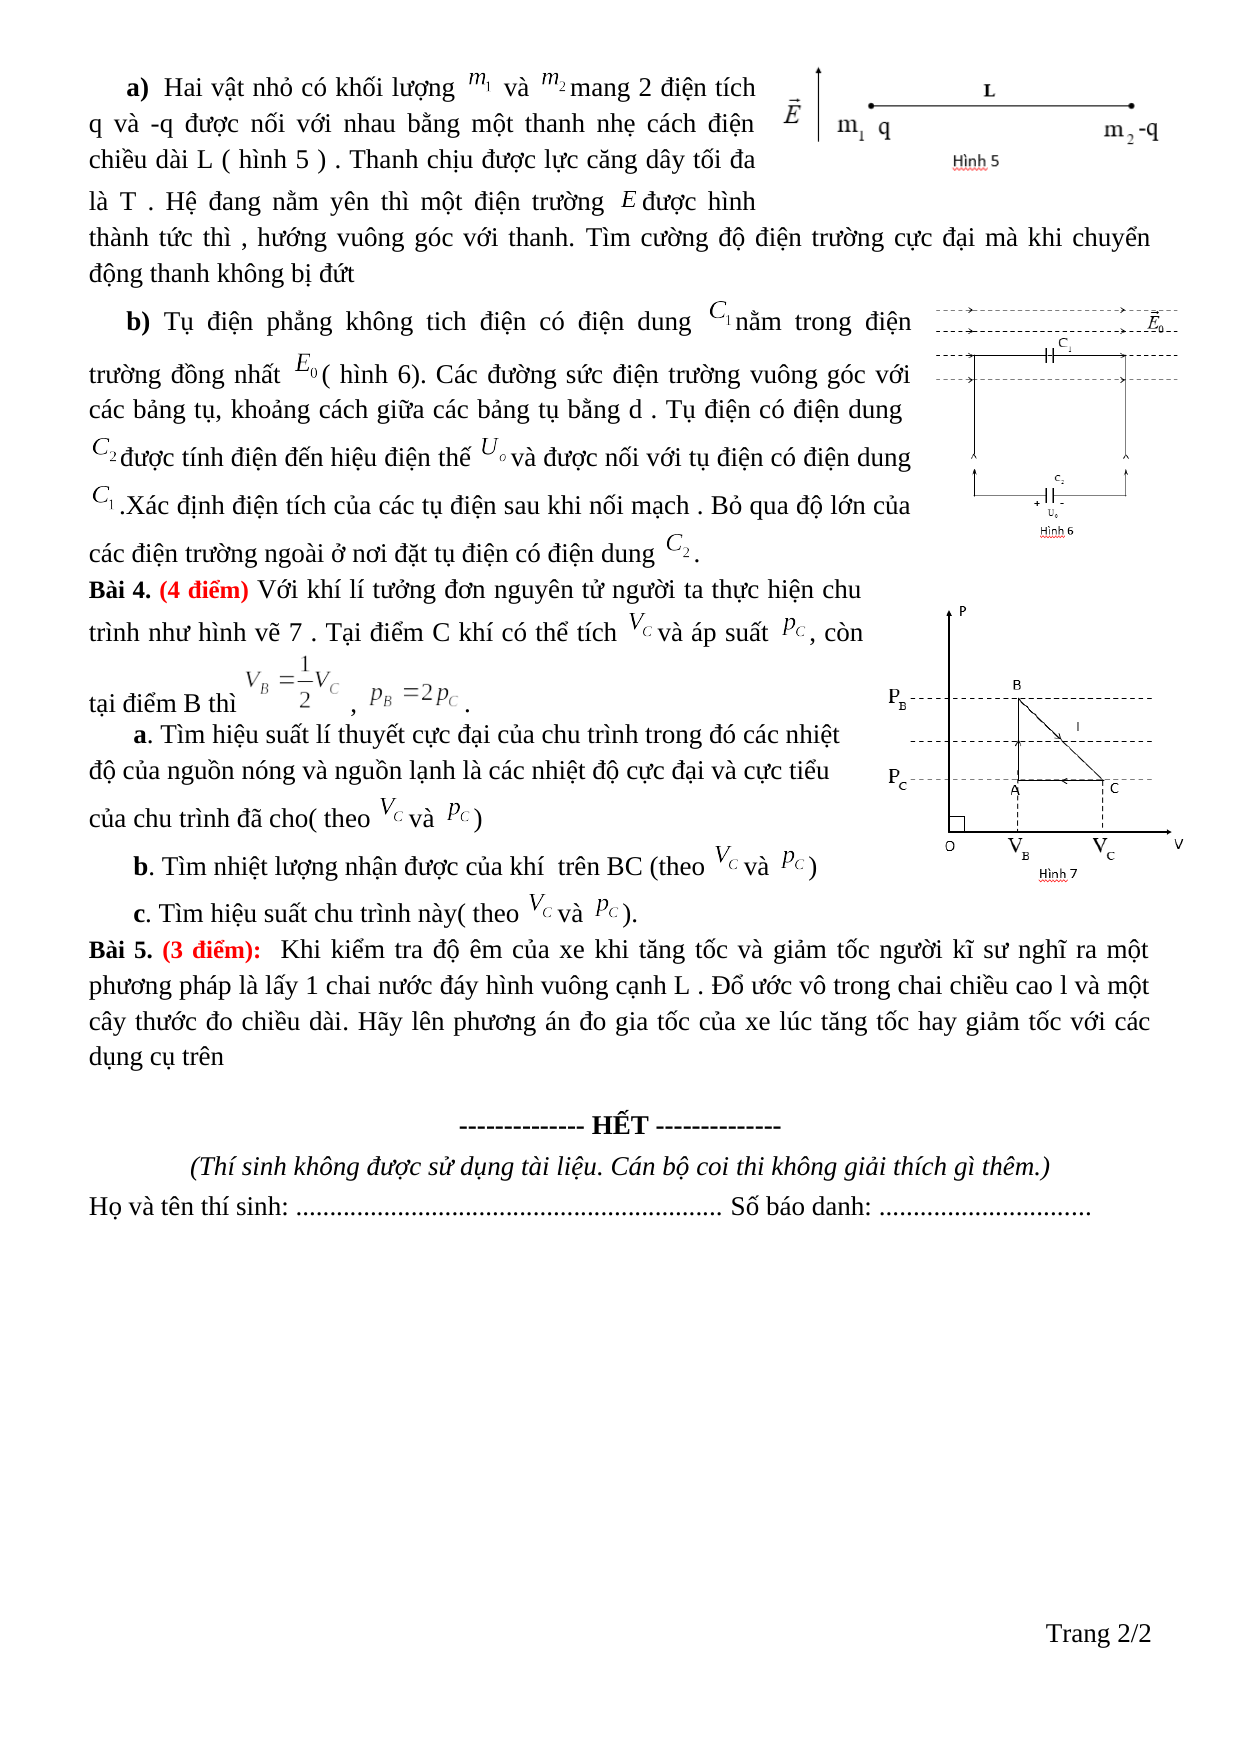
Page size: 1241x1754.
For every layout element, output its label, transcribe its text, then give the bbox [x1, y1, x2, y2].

picture [929, 300, 1189, 538]
list Tụ điện phẳng không tich điện có điện dung nằm trong điện trường đồng nhất ( hình 6). Các đường sức điện trường vuông góc với các bảng tụ, khoảng cách giữa các bảng tụ bằng d . Tụ điện có điện dung được tính điện đến hiệu điện thế và được nối với tụ điện có điện dung .Xác định điện tích của các tụ điện sau khi nối mạch . Bỏ qua độ lớn của các điện trường ngoài ở nơi đặt tụ điện có điện dung . [89, 293, 1152, 568]
picture [881, 600, 1187, 882]
picture [773, 62, 1165, 181]
text b. Tìm nhiệt lượng nhận được của khí trên BC (theo và ) [89, 837, 881, 881]
text (Thí sinh không được sử dụng tài liệu. Cán bộ coi thi không giải thích gì thêm.) [89, 1149, 1152, 1181]
text -------------- HẾT -------------- [89, 1109, 1152, 1140]
text Bài 4. (4 điểm) Với khí lí tưởng đơn nguyên tử người ta thực hiện chu trình như hình vẽ 7 . Tại điểm C khí có thể tích và áp suất , còn tại điểm B thì , . [89, 573, 1152, 718]
text c. Tìm hiệu suất chu trình này( theo và ). [89, 885, 1152, 929]
text Bài 5. (3 điểm): Khi kiểm tra độ êm của xe khi tăng tốc và giảm tốc người kĩ sư nghĩ ra một phương pháp là lấy 1 chai nước đáy hình vuông cạnh L . Đổ ước vô trong chai chiều cao l và một cây thước đo chiều dài. Hãy lên phương án đo gia tốc của xe lúc tăng tốc hay giảm tốc với các dụng cụ trên [89, 933, 1152, 1072]
text Họ và tên thí sinh: Số báo danh: [89, 1190, 1152, 1221]
text a. Tìm hiệu suất lí thuyết cực đại của chu trình trong đó các nhiệt độ của nguồn nóng và nguồn lạnh là các nhiệt độ cực đại và cực tiểu của chu trình đã cho( theo và ) [89, 718, 881, 833]
list Hai vật nhỏ có khối lượng và mang 2 điện tích q và -q được nối với nhau bằng một thanh nhẹ cách điện chiều dài L ( hình 5 ) . Thanh chịu được lực căng dây tối đa là T . Hệ đang nằm yên thì một điện trường được hình thành tức thì , hướng vuông góc với thanh. Tìm cường độ điện trường cực đại mà khi chuyển động thanh không bị đứt [89, 59, 1152, 288]
